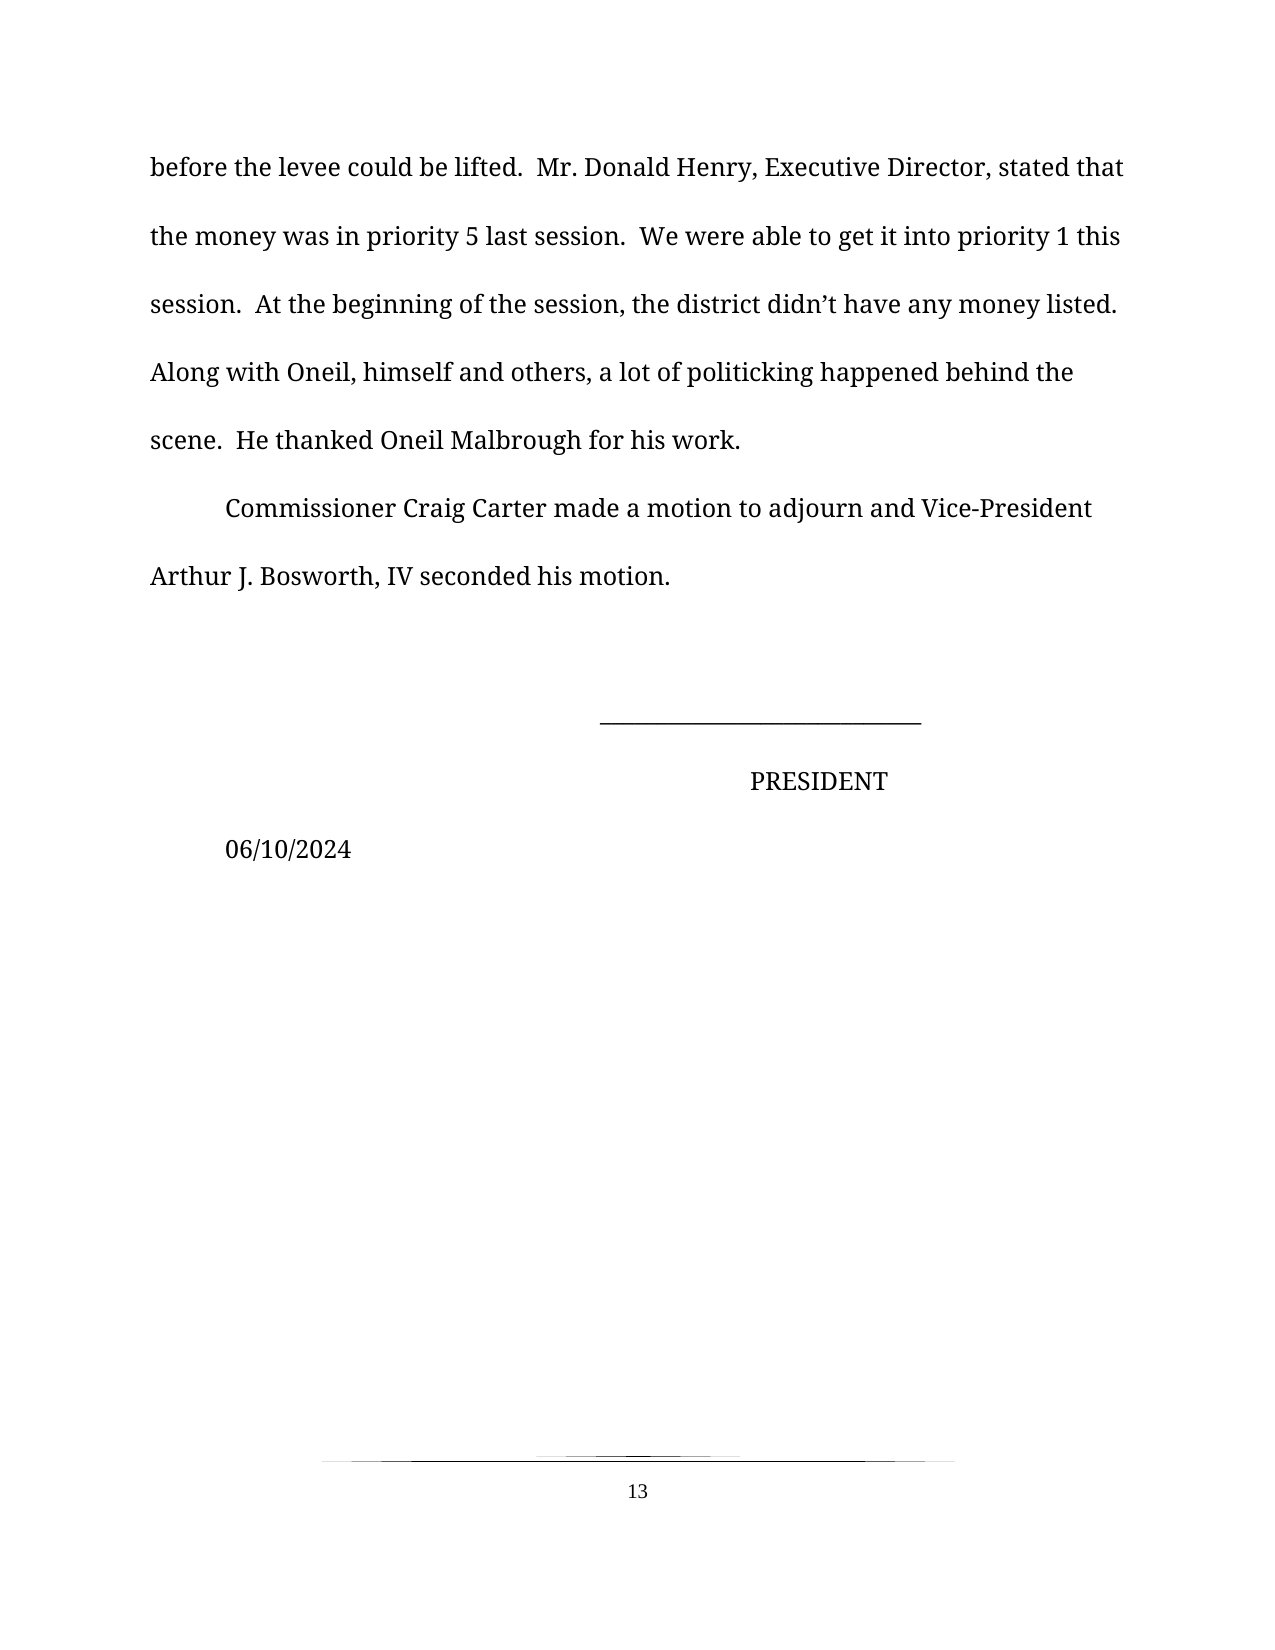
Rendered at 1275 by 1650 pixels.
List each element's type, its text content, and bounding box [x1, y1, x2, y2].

text PRESIDENT [150, 763, 1125, 797]
text 06/10/2024 [150, 831, 1125, 865]
text Commissioner Craig Carter made a motion to adjourn and Vice-President Arthur J. Bosworth, IV seconded his motion. [150, 491, 1125, 593]
text ____________________________ [150, 695, 1125, 729]
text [150, 150, 1125, 457]
